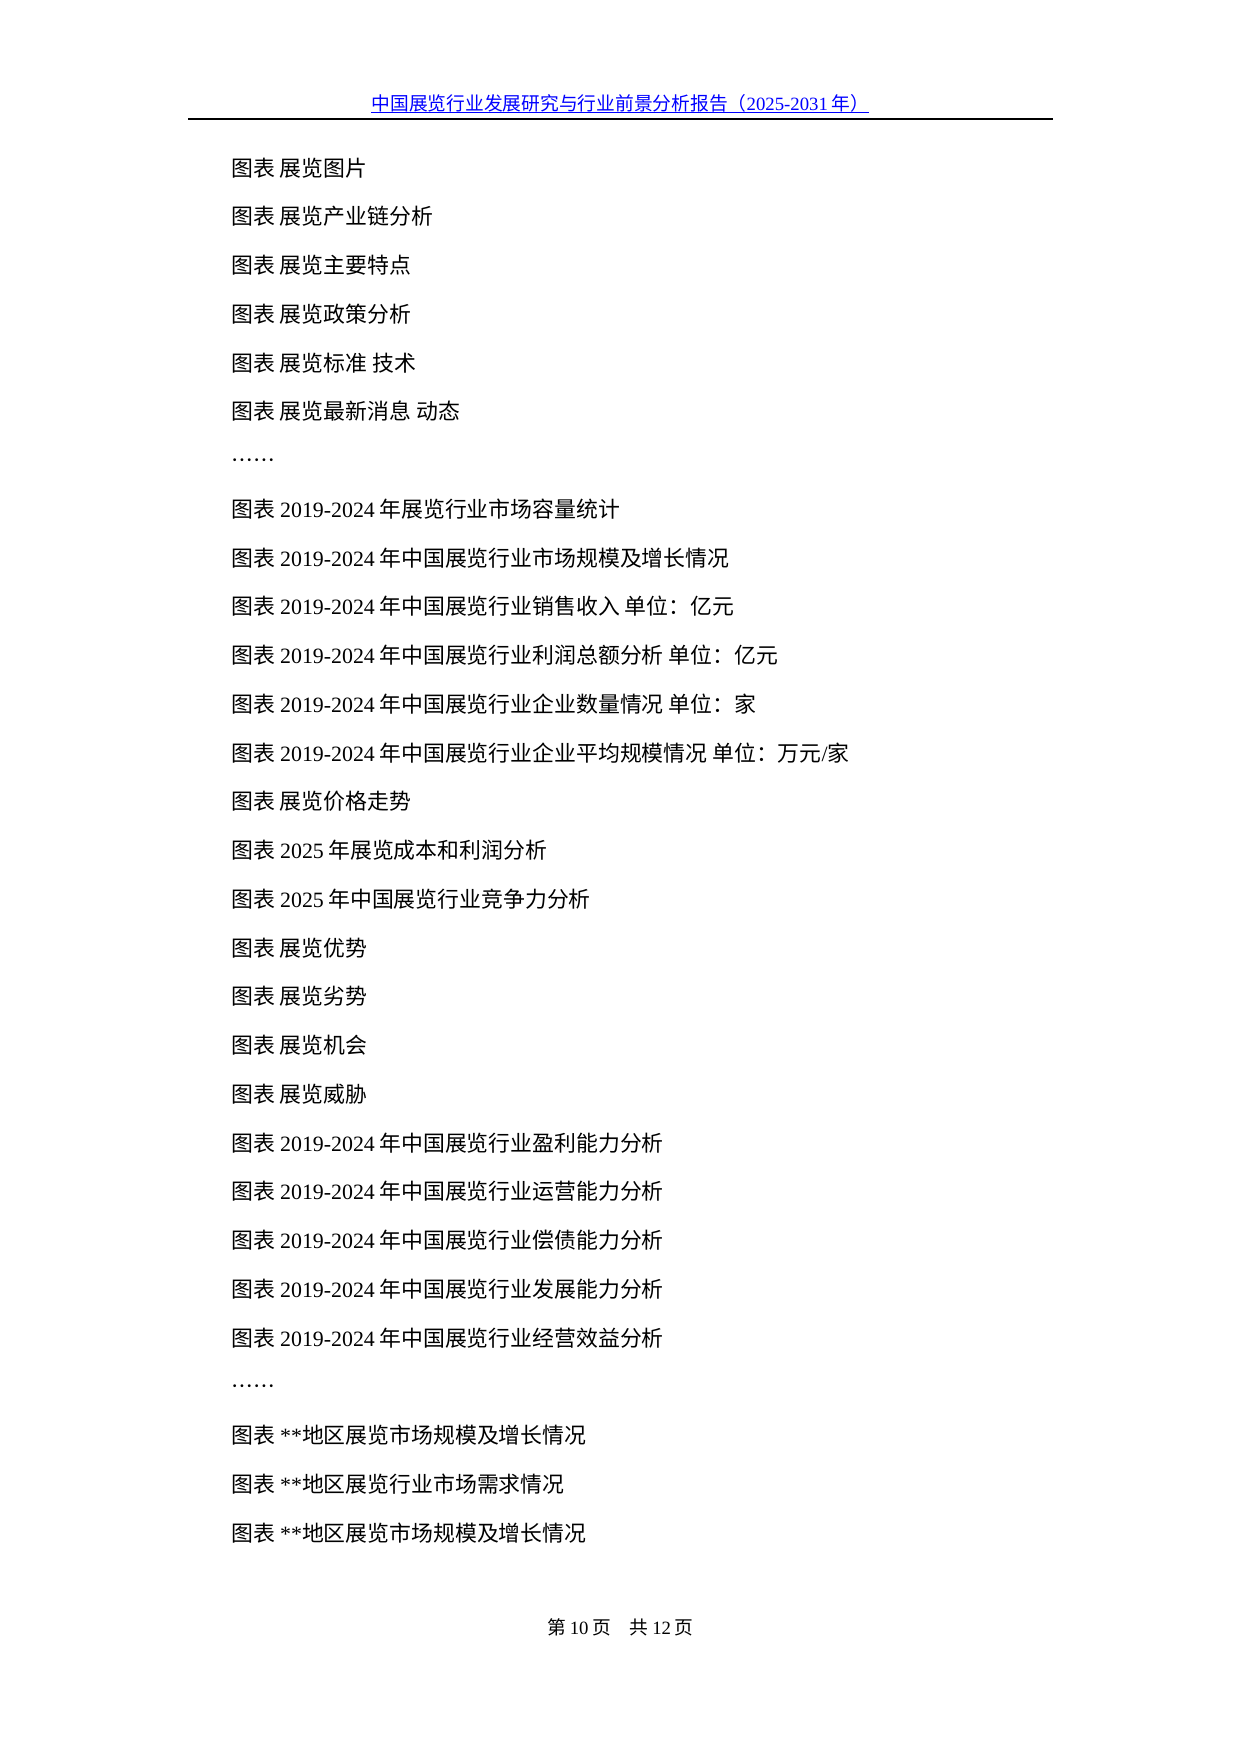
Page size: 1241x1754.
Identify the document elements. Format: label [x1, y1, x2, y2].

text [187, 150, 1053, 1548]
